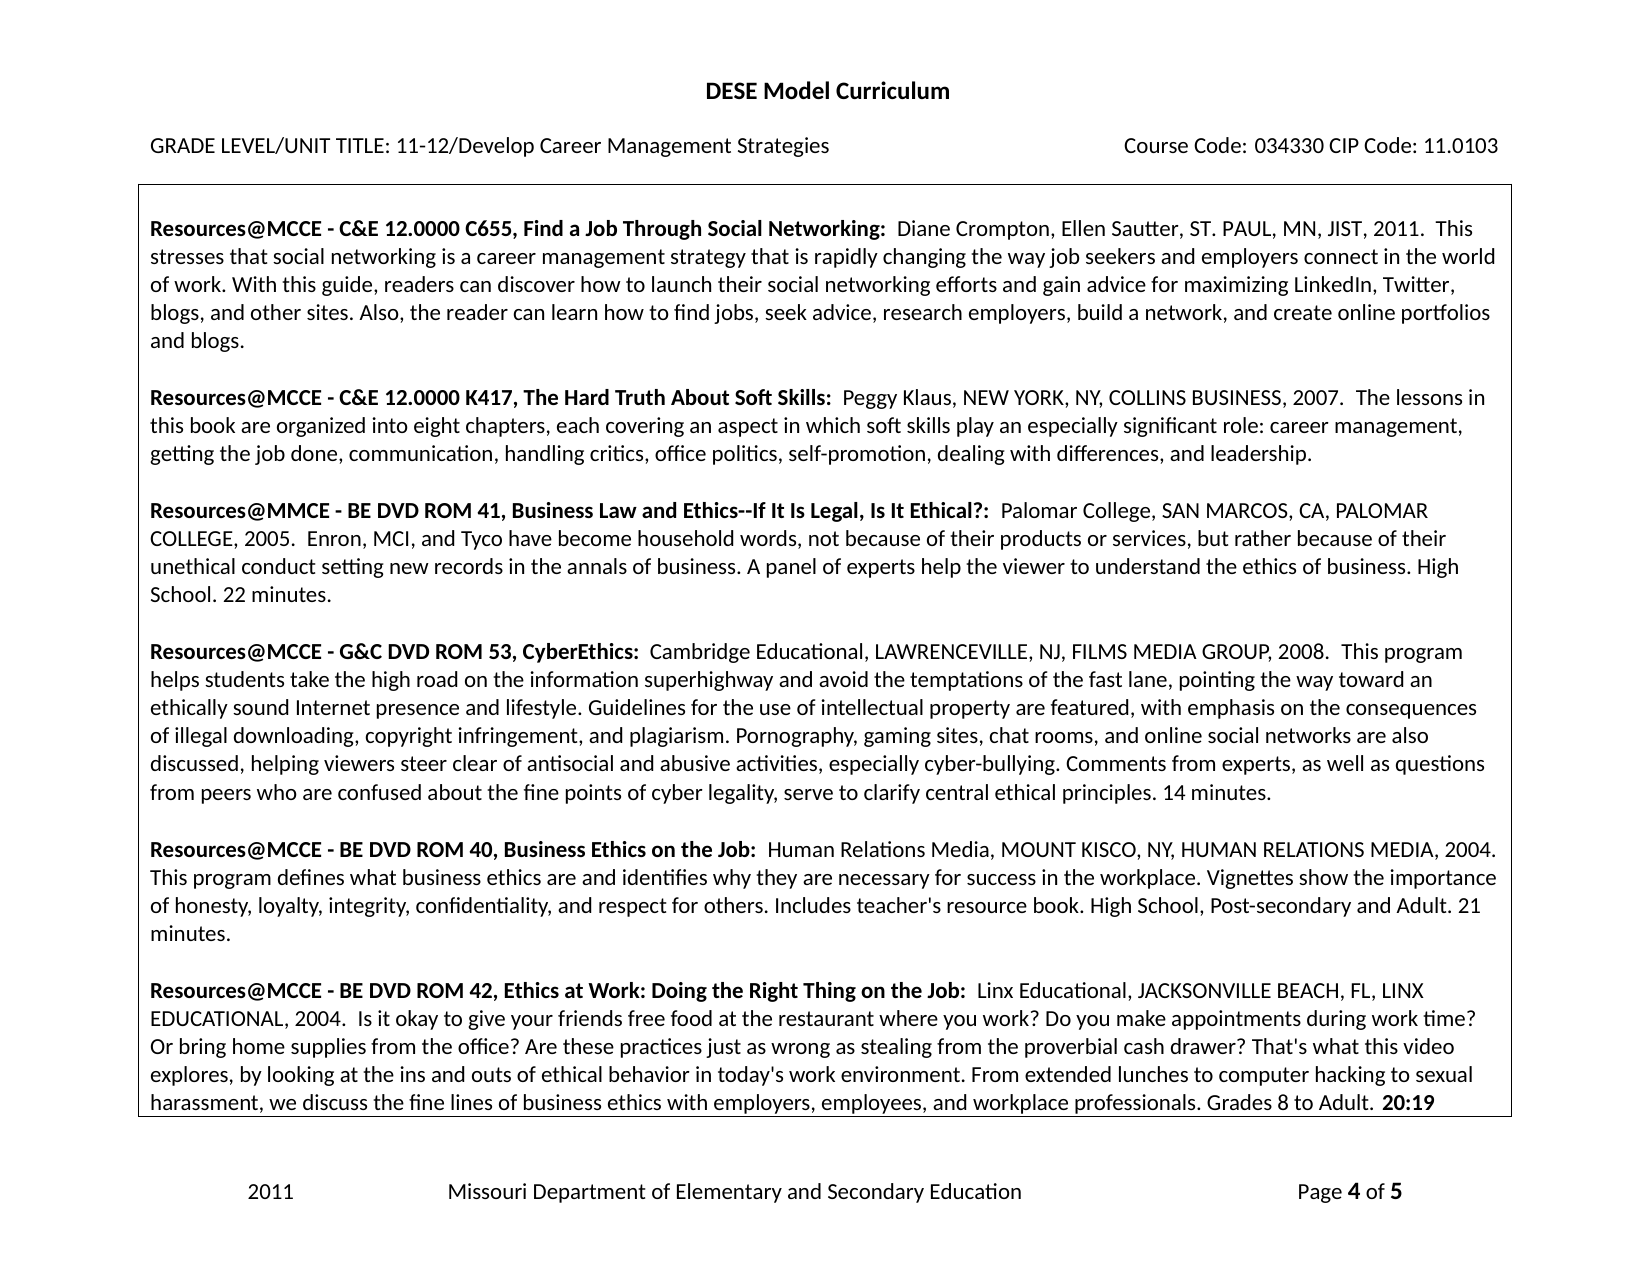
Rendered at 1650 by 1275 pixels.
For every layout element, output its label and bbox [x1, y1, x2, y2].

table_cell [139, 185, 1511, 1116]
